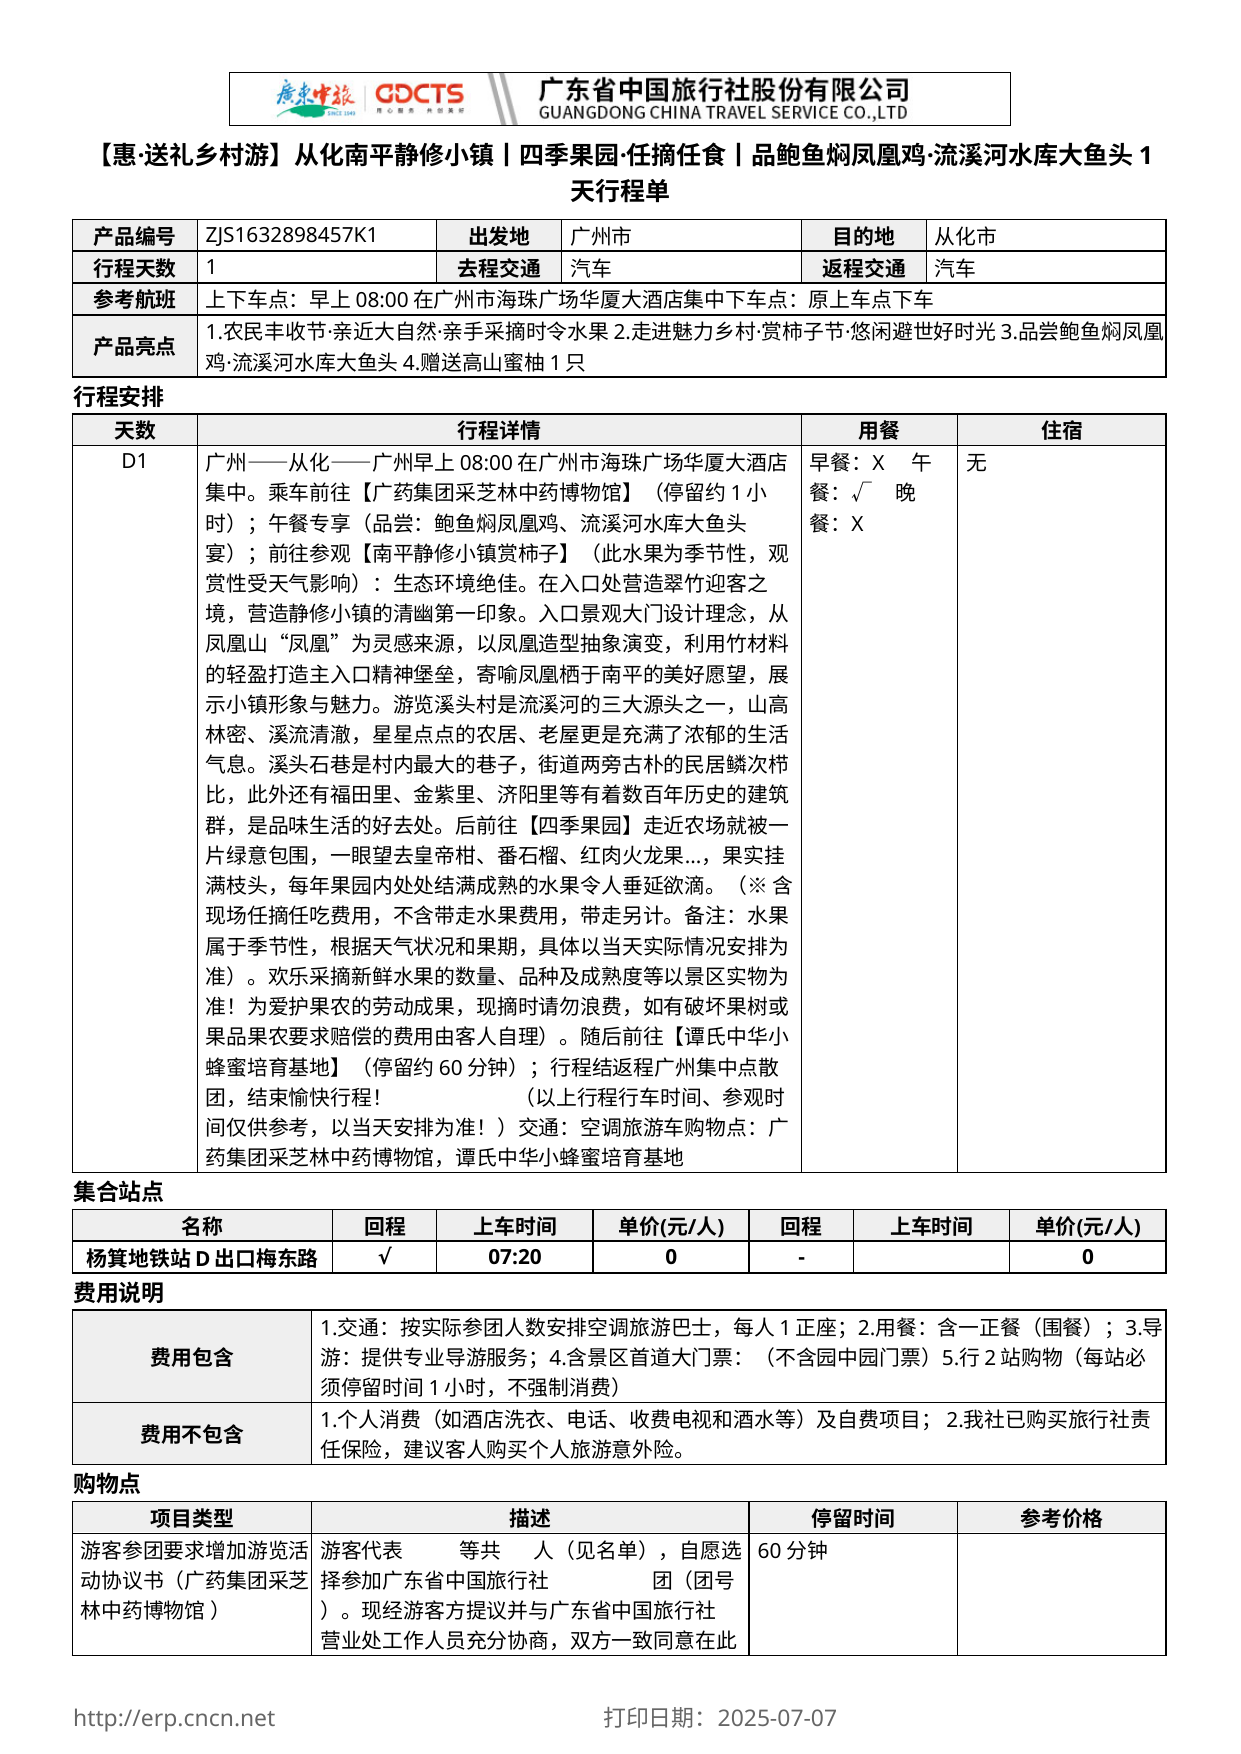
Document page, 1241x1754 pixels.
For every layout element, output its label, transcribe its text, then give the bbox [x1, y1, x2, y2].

table_header 回程 [750, 1210, 853, 1240]
table_cell 1.个人消费（如酒店洗衣、电话、收费电视和酒水等）及自费项目； [312, 1403, 1165, 1464]
table_header 广州市 [562, 220, 801, 250]
table_header 从化市 [927, 220, 1165, 250]
table_cell 60 分钟 [750, 1534, 957, 1655]
text 集合站点 [73, 1174, 1167, 1207]
table_cell 07:20 [437, 1242, 592, 1272]
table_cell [312, 1534, 748, 1655]
text 【惠·送礼乡村游】从化南平静修小镇丨四季果园·任摘任食丨品鲍鱼焖凤凰鸡·流溪河水库大鱼头1天行程单 [73, 136, 1167, 208]
table_cell 早餐：X 午餐：√ 晚餐：X [802, 446, 957, 1172]
table_header 名称 [73, 1210, 332, 1240]
table_header 上车时间 [437, 1210, 592, 1240]
table_header ZJS1632898457K1 [198, 220, 436, 250]
text 购物点 [73, 1466, 1167, 1499]
table_header 用餐 [802, 415, 957, 445]
table_cell 参考航班 [73, 284, 197, 314]
table_header 参考价格 [958, 1502, 1165, 1532]
table_cell 汽车 [562, 252, 801, 282]
table_cell 费用不包含 [73, 1403, 311, 1464]
table_header 目的地 [802, 220, 926, 250]
table_header 单价(元/人) [594, 1210, 748, 1240]
table_header 天数 [73, 415, 197, 445]
table_header 描述 [312, 1502, 748, 1532]
table_cell 行程天数 [73, 252, 197, 282]
text 行程安排 [73, 379, 1167, 412]
table_cell 杨箕地铁站D出口梅东路 [73, 1242, 332, 1272]
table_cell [73, 1534, 311, 1655]
table_cell - [750, 1242, 853, 1272]
table_cell 返程交通 [802, 252, 926, 282]
table_cell 去程交通 [437, 252, 561, 282]
table_header 行程详情 [198, 415, 801, 445]
table_cell [958, 1534, 1165, 1655]
table_cell 广州——从化——广州 [198, 446, 801, 1172]
table_cell 汽车 [927, 252, 1165, 282]
table_cell 产品亮点 [73, 316, 197, 376]
table_cell 0 [1010, 1242, 1165, 1272]
table_cell 无 [958, 446, 1165, 1172]
table_header 上车时间 [854, 1210, 1009, 1240]
picture [230, 73, 1010, 125]
table_header 产品编号 [73, 220, 197, 250]
table_header 出发地 [437, 220, 561, 250]
table_header 住宿 [958, 415, 1165, 445]
table_cell 1.农民丰收节·亲近大自然·亲手采摘时令水果 [198, 316, 1165, 376]
table_cell D1 [73, 446, 197, 1172]
table_cell 1 [198, 252, 436, 282]
table_header 费用包含 [73, 1311, 311, 1402]
table_cell 0 [594, 1242, 748, 1272]
table_header 单价(元/人) [1010, 1210, 1165, 1240]
table_cell [854, 1242, 1009, 1272]
text 费用说明 [73, 1275, 1167, 1308]
table_cell 上下车点： [198, 284, 1165, 314]
table_cell √ [333, 1242, 436, 1272]
table_header 项目类型 [73, 1502, 311, 1532]
table_header 1.交通：按实际参团人数安排空调旅游巴士，每人1正座； [312, 1311, 1165, 1402]
table_header 回程 [333, 1210, 436, 1240]
table_header 停留时间 [750, 1502, 957, 1532]
